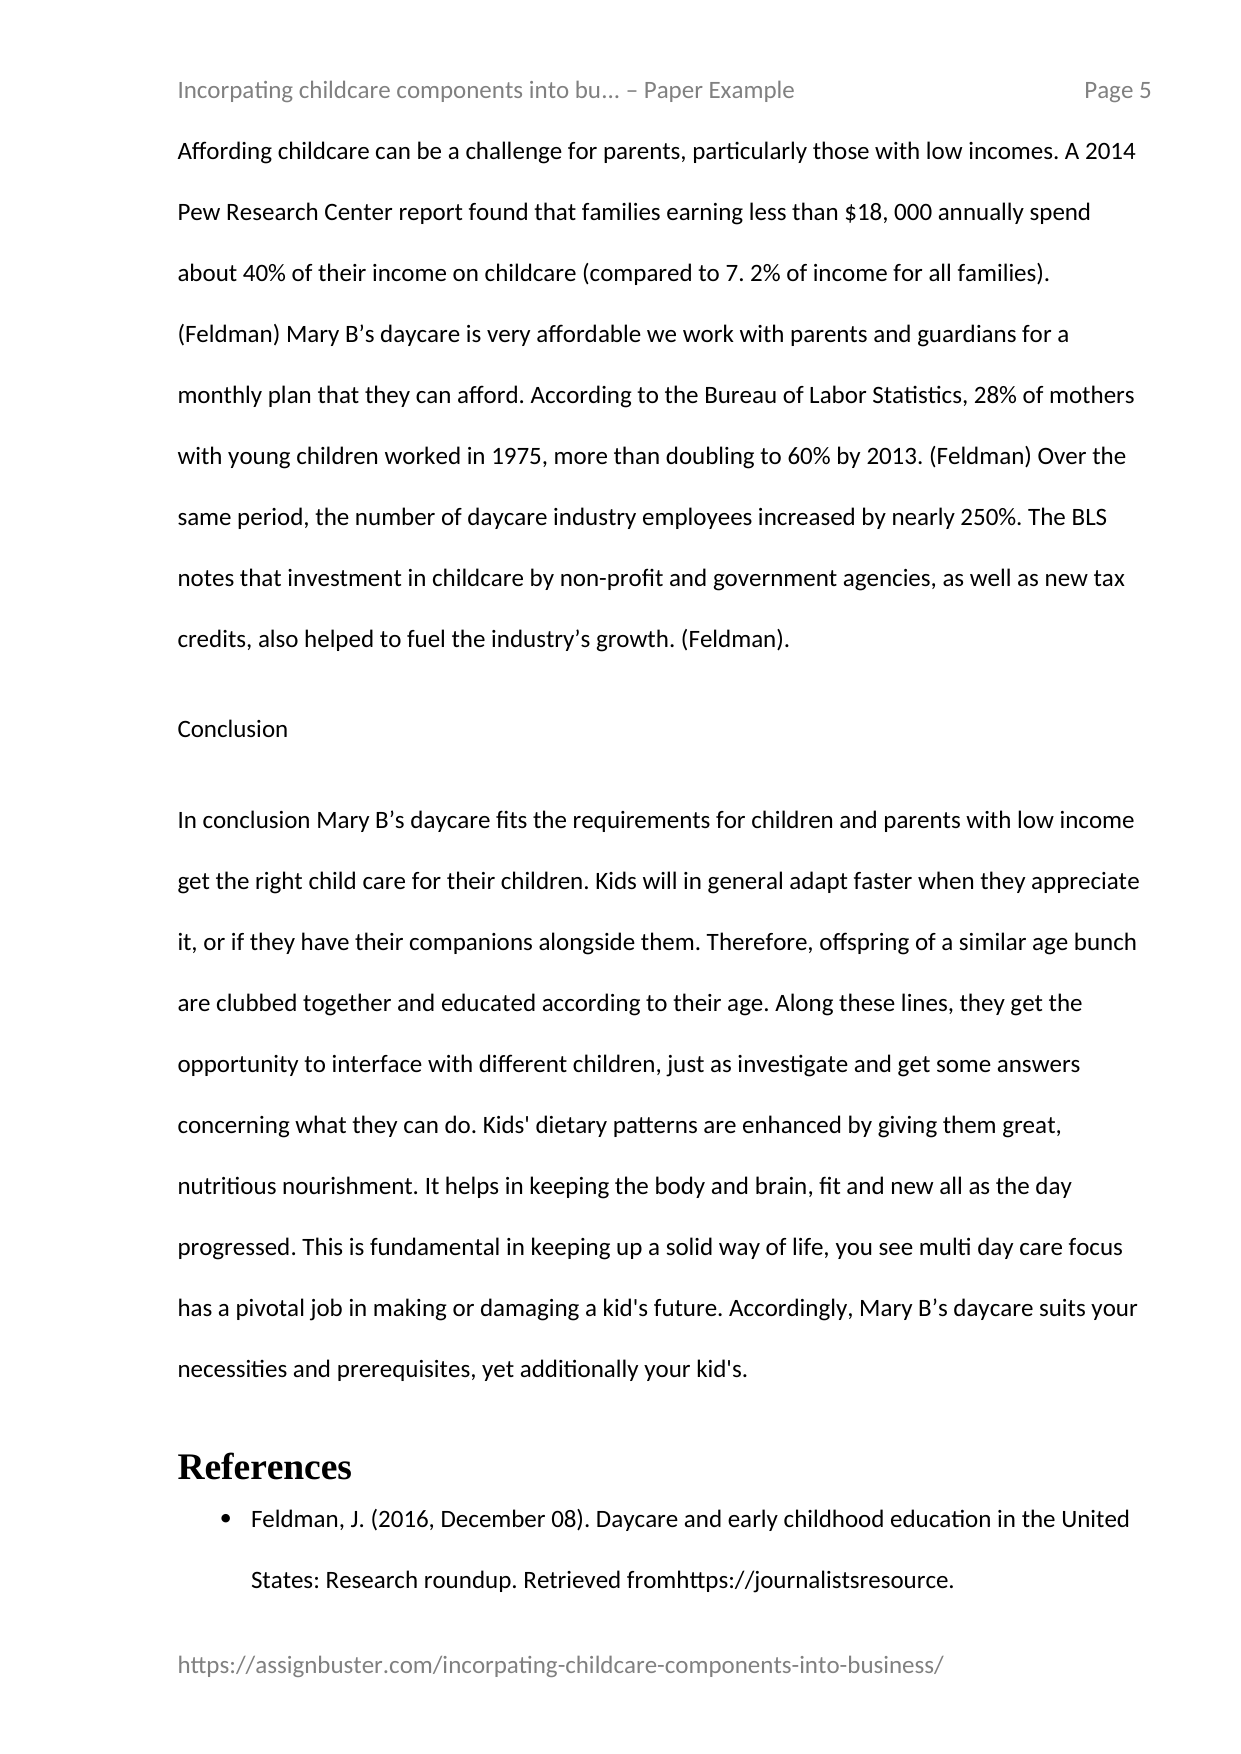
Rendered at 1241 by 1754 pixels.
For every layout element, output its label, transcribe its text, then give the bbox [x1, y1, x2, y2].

text In conclusion Mary B’s daycare fits the requirements for children and parents with low income get the right child care for their children. Kids will in general adapt faster when they appreciate it, or if they have their companions alongside them. Therefore, offspring of a similar age bunch are clubbed together and educated according to their age. Along these lines, they get the opportunity to interface with different children, just as investigate and get some answers concerning what they can do. Kids' dietary patterns are enhanced by giving them great, nutritious nourishment. It helps in keeping the body and brain, fit and new all as the day progressed. This is fundamental in keeping up a solid way of life, you see multi day care focus has a pivotal job in making or damaging a kid's future. Accordingly, Mary B’s daycare suits your necessities and prerequisites, yet additionally your kid's. [177, 804, 1152, 1384]
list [221, 1503, 1152, 1595]
text Conclusion [177, 714, 1152, 744]
text Affording childcare can be a challenge for parents, particularly those with low incomes. A 2014 Pew Research Center report found that families earning less than $18, 000 annually spend about 40% of their income on childcare (compared to 7. 2% of income for all families). (Feldman) Mary B’s daycare is very affordable we work with parents and guardians for a monthly plan that they can afford. According to the Bureau of Labor Statistics, 28% of mothers with young children worked in 1975, more than doubling to 60% by 2013. (Feldman) Over the same period, the number of daycare industry employees increased by nearly 250%. The BLS notes that investment in childcare by non-profit and government agencies, as well as new tax credits, also helped to fuel the industry’s growth. (Feldman). [177, 135, 1152, 654]
subtitle References [177, 1444, 1152, 1487]
